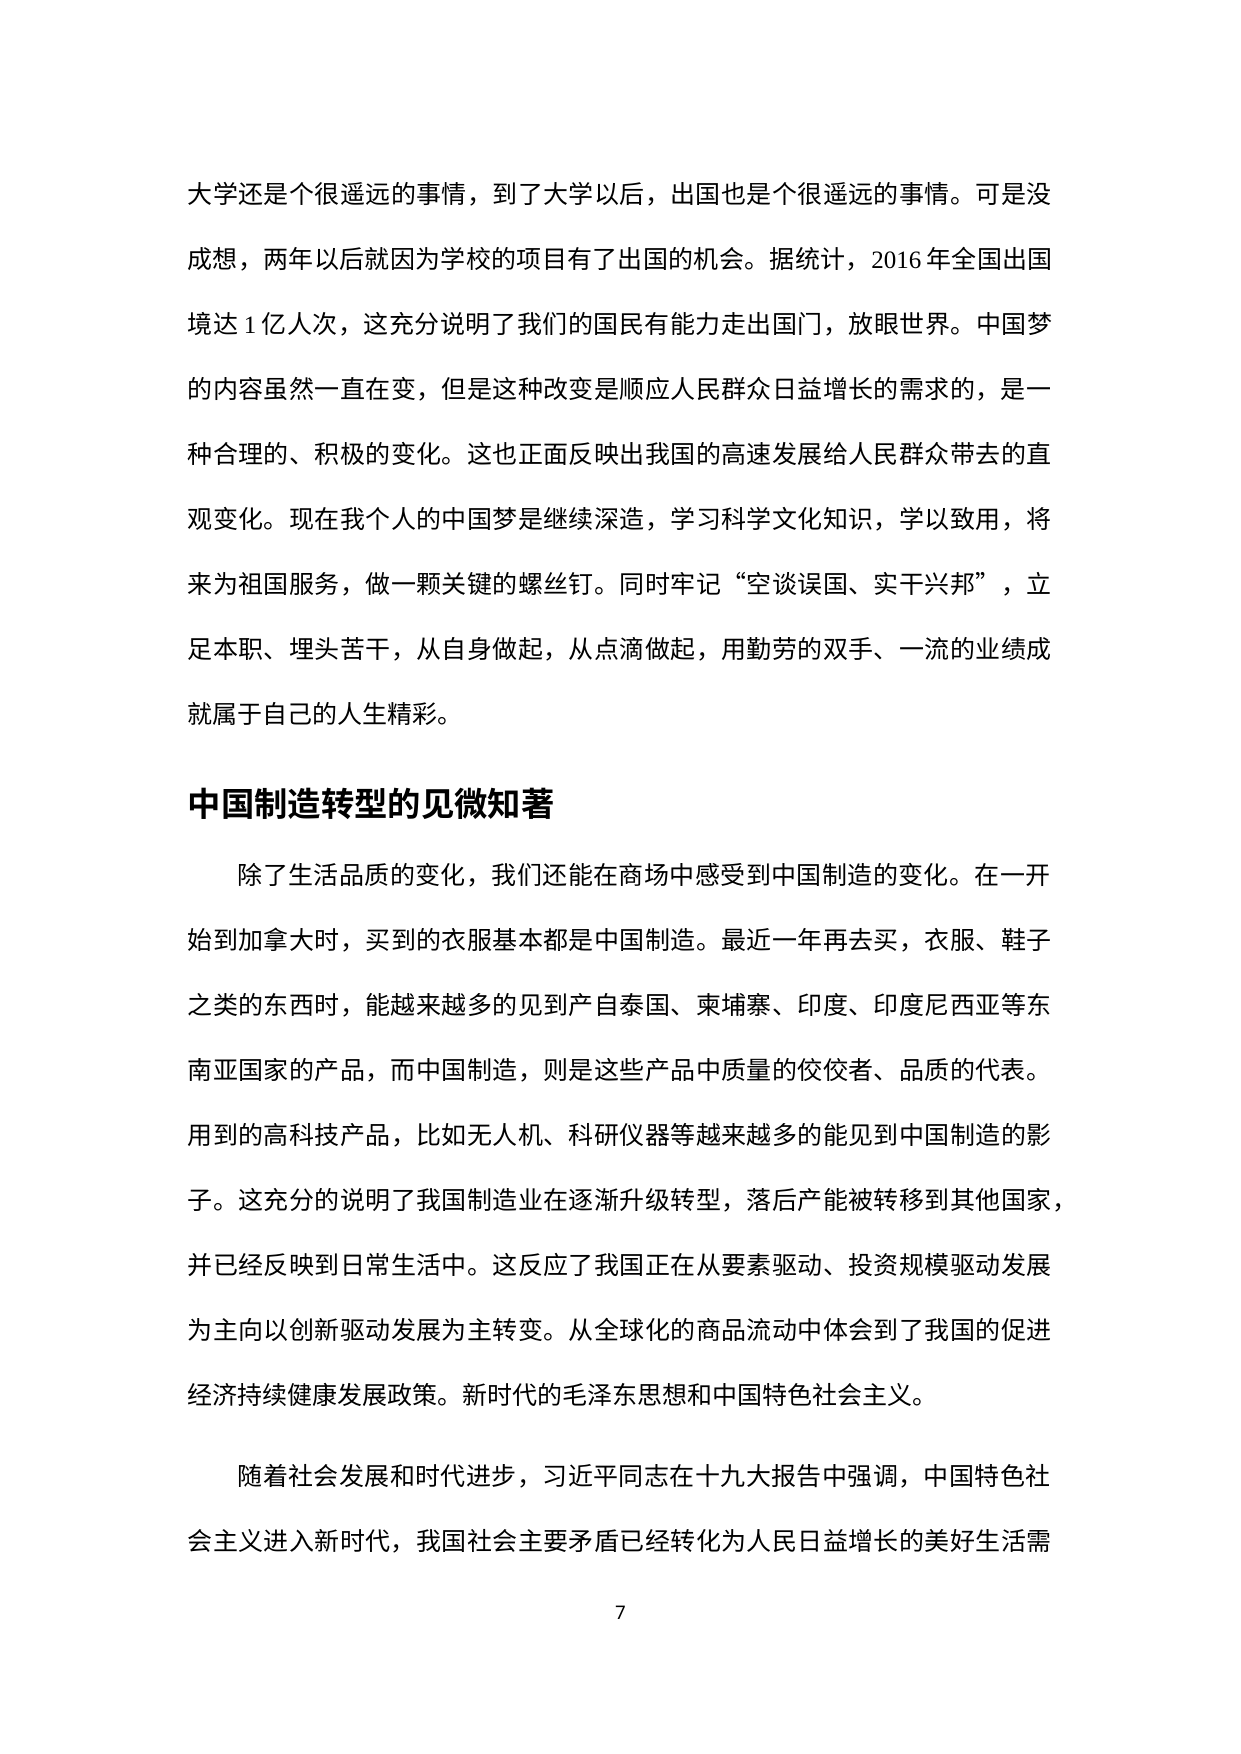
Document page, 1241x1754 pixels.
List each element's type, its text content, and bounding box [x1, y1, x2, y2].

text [187, 160, 1053, 745]
text 除了生活品质的变化，我们还能在商场中感受到中国制造的变化。在一开始到加拿大时，买到的衣服基本都是中国制造。最近一年再去买，衣服、鞋子之类的东西时，能越来越多的见到产自泰国、柬埔寨、印度、印度尼西亚等东南亚国家的产品，而中国制造，则是这些产品中质量的佼佼者、品质的代表。用到的高科技产品，比如无人机、科研仪器等越来越多的能见到中国制造的影子。这充分的说明了我国制造业在逐渐升级转型，落后产能被转移到其他国家，并已经反映到日常生活中。这反应了我国正在从要素驱动、投资规模驱动发展为主向以创新驱动发展为主转变。从全球化的商品流动中体会到了我国的促进经济持续健康发展政策。新时代的毛泽东思想和中国特色社会主义。 [187, 841, 1053, 1426]
title 中国制造转型的见微知著 [187, 770, 1053, 835]
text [187, 1442, 1053, 1572]
